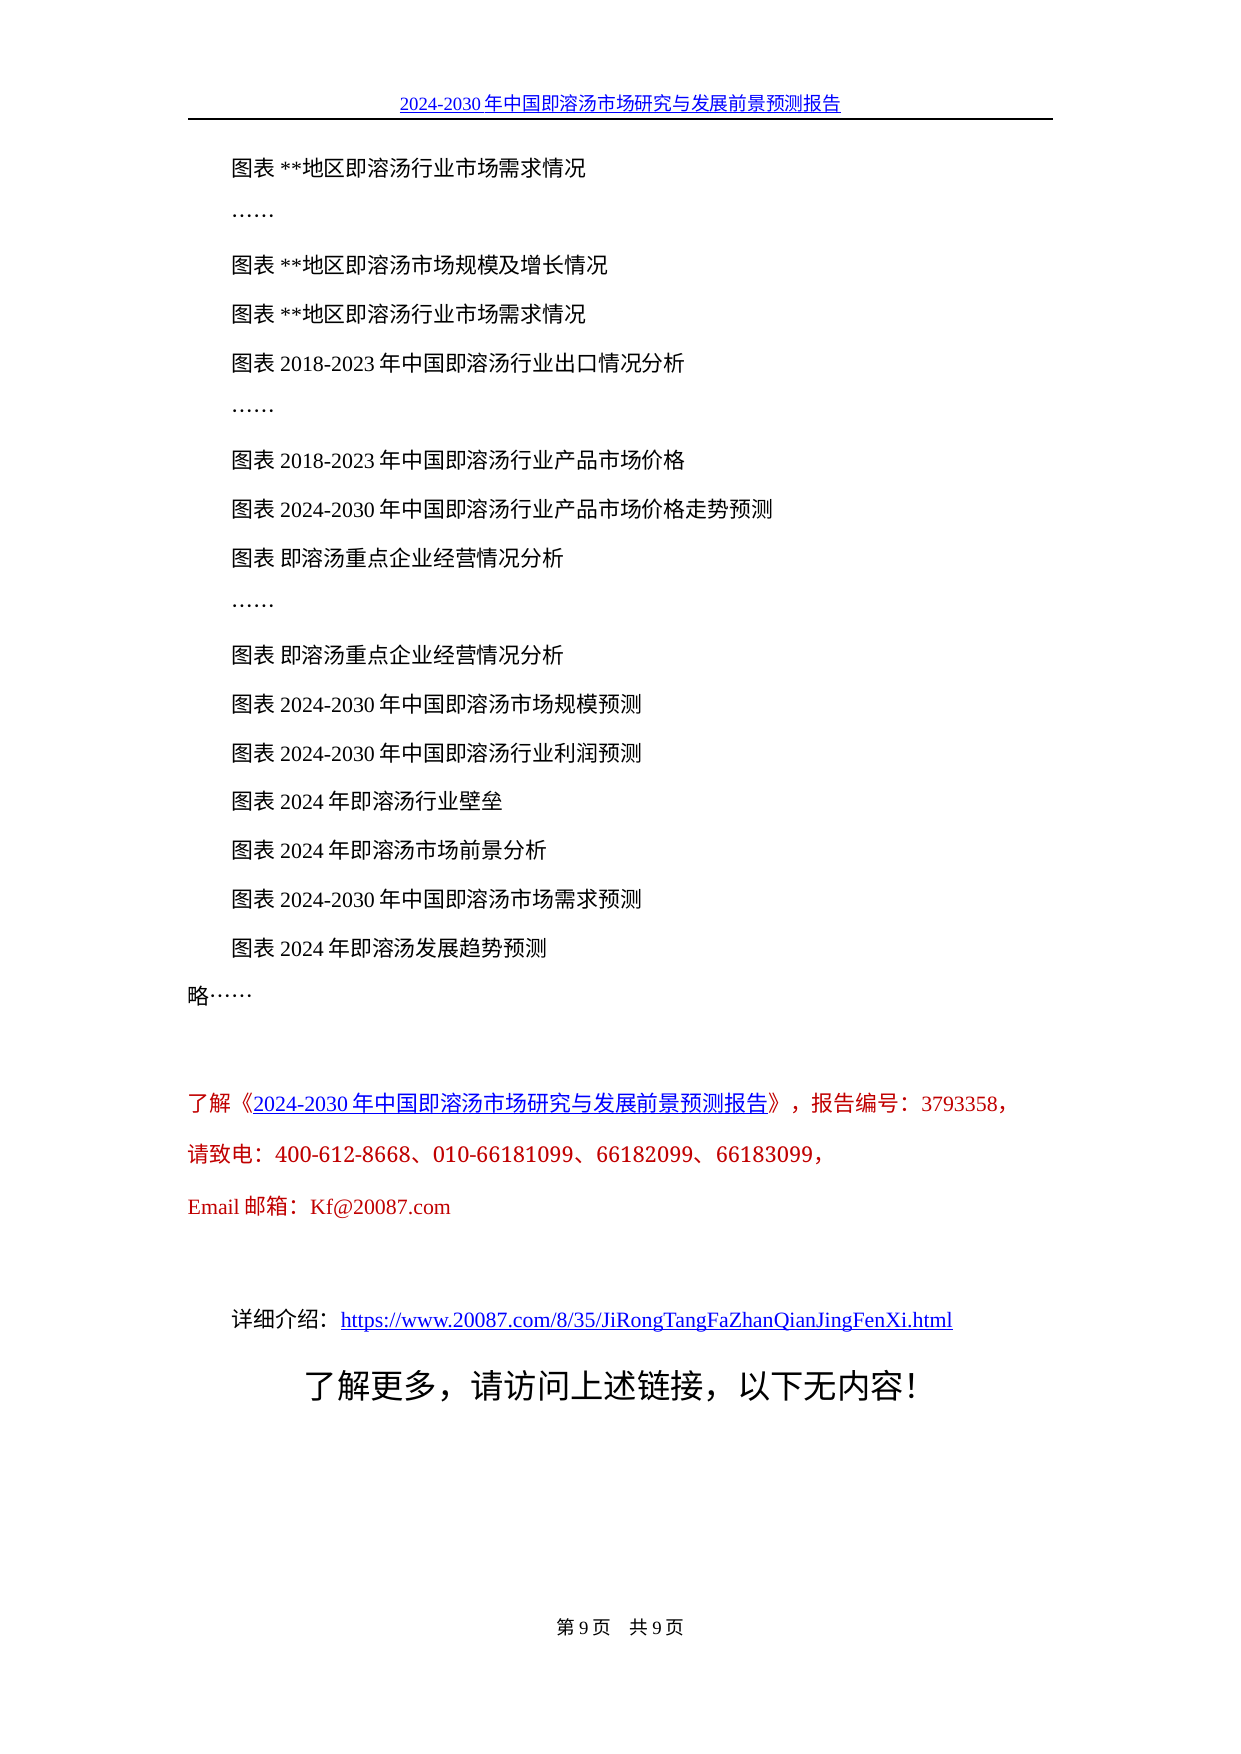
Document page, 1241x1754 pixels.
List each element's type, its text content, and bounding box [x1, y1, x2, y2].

title 了解更多，请访问上述链接，以下无内容！ [187, 1351, 1053, 1416]
text Email邮箱：Kf@20087.com [187, 1188, 1053, 1221]
text 详细介绍：https://www.20087.com/8/35/JiRongTangFaZhanQianJingFenXi.html [187, 1301, 1053, 1334]
text 请致电：400-612-8668、010-66181099、66182099、66183099， [187, 1137, 1053, 1169]
text 了解《2024-2030年中国即溶汤市场研究与发展前景预测报告》，报告编号：3793358， [187, 1085, 1053, 1118]
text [187, 150, 1053, 1011]
